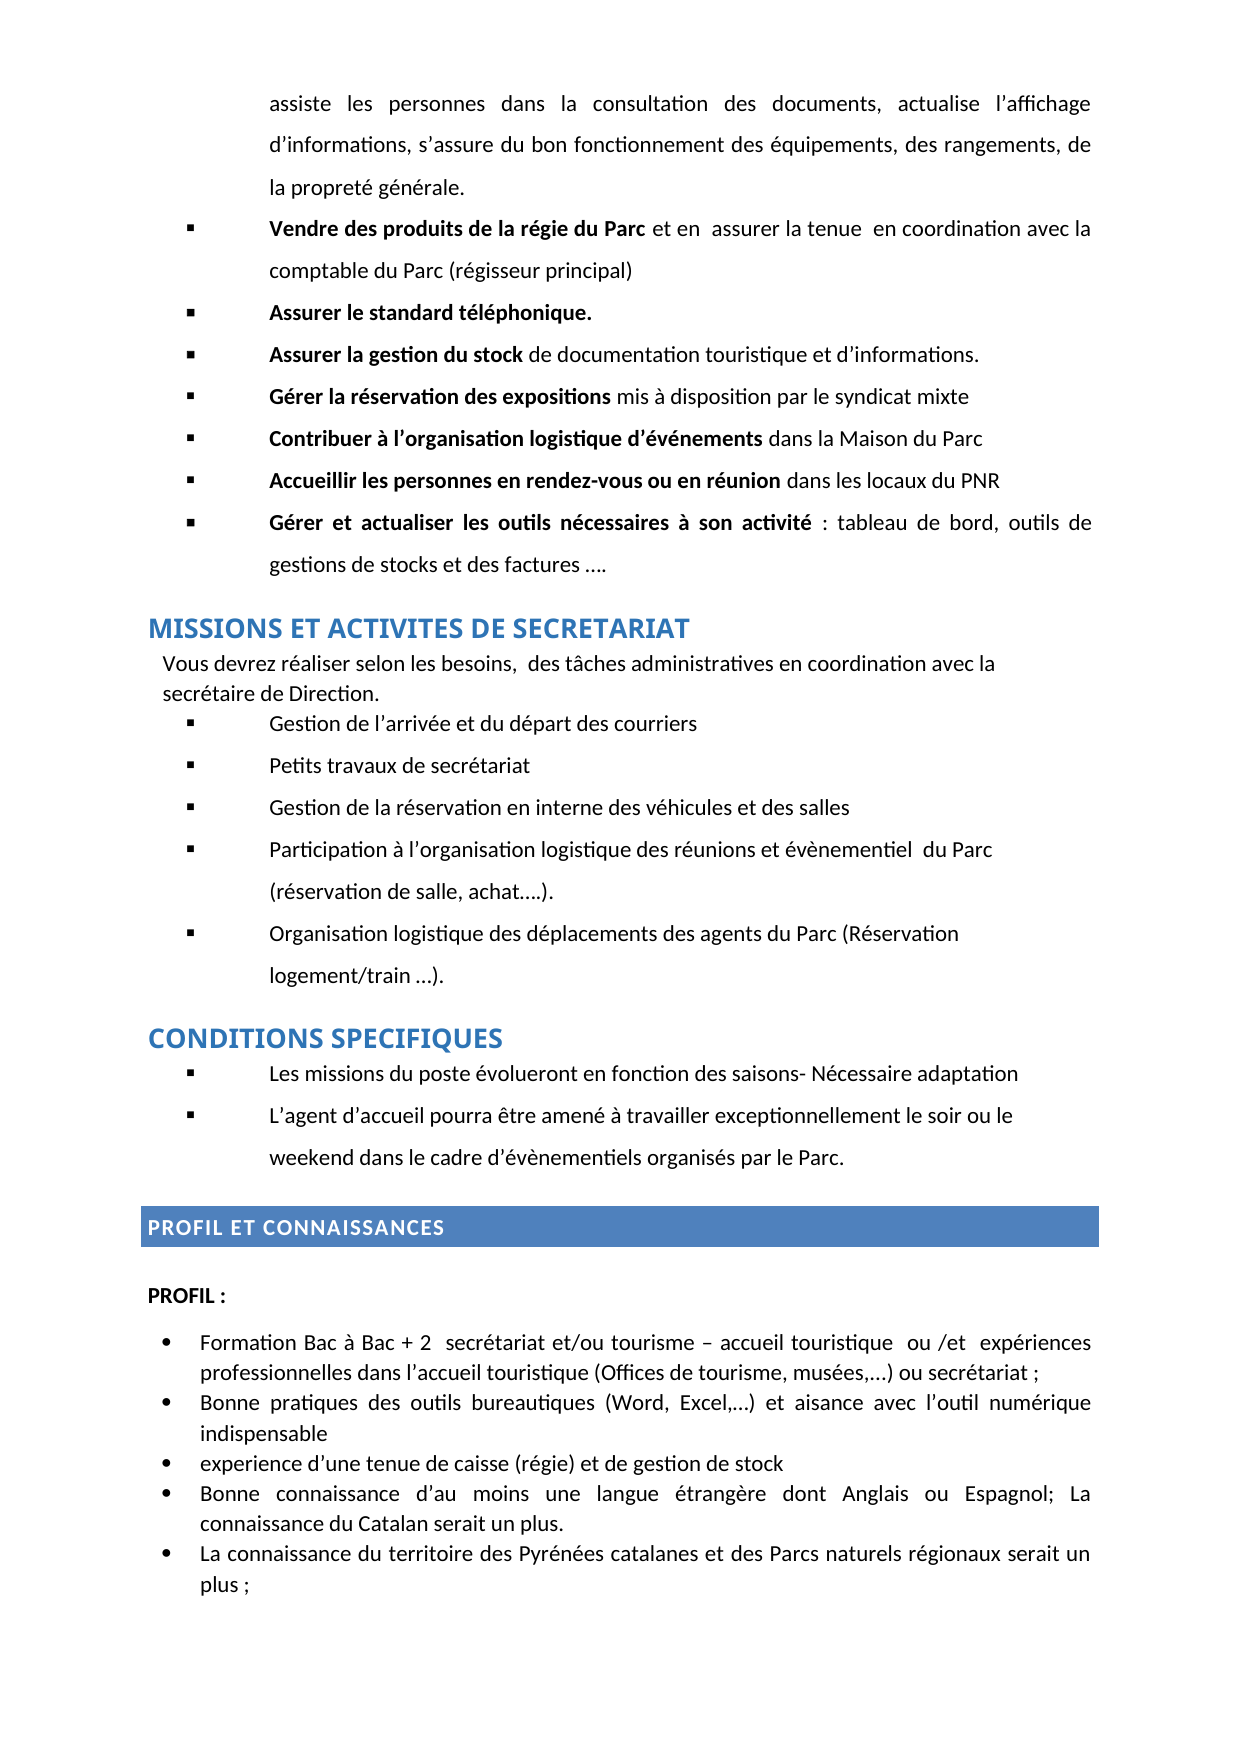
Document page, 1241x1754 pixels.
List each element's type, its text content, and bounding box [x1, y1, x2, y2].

list Assurer la gestion du stock de documentation touristique et d’informations. [185, 341, 1093, 368]
list Vendre des produits de la régie du Parc et en assurer la tenue en coordination avec la comptable du Parc (régisseur principal) [185, 214, 1093, 284]
list Gérer et actualiser les outils nécessaires à son activité : tableau de bord, outils de gestions de stocks et des factures …. [185, 508, 1093, 578]
list Gestion de la réservation en interne des véhicules et des salles [185, 793, 1093, 821]
list Gestion de l’arrivée et du départ des courriers [185, 709, 1093, 737]
list Bonne pratiques des outils bureautiques (Word, Excel,…) et aisance avec l’outil numérique indispensable [162, 1388, 1093, 1447]
list Gérer la réservation des expositions mis à disposition par le syndicat mixte [185, 382, 1093, 411]
subtitle MISSIONS ET ACTIVITES DE SECRETARIAT [148, 609, 1093, 646]
list Vous devrez réaliser selon les besoins, des tâches administratives en coordination avec la secrétaire de Direction. [162, 649, 1093, 707]
text PROFIL : [148, 1281, 1093, 1309]
list Accueillir les personnes en rendez-vous ou en réunion dans les locaux du PNR [185, 466, 1093, 494]
list La connaissance du territoire des Pyrénées catalanes et des Parcs naturels régionaux serait un plus ; [162, 1539, 1093, 1598]
list Organisation logistique des déplacements des agents du Parc (Réservation logement/train …). [185, 919, 1093, 989]
list Les missions du poste évolueront en fonction des saisons- Nécessaire adaptation [185, 1059, 1093, 1088]
list Assurer le standard téléphonique. [185, 298, 1093, 327]
list experience d’une tenue de caisse (régie) et de gestion de stock [162, 1449, 1093, 1477]
list Contribuer à l’organisation logistique d’événements dans la Maison du Parc [185, 424, 1093, 452]
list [185, 89, 1093, 201]
subtitle PROFIL ET CONNAISSANCES [148, 1213, 1093, 1241]
list Bonne connaissance d’au moins une langue étrangère dont Anglais ou Espagnol; La connaissance du Catalan serait un plus. [162, 1479, 1093, 1537]
list Formation Bac à Bac + 2 secrétariat et/ou tourisme – accueil touristique ou /et expériences professionnelles dans l’accueil touristique (Offices de tourisme, musées,...) ou secrétariat ; [162, 1328, 1093, 1386]
list Participation à l’organisation logistique des réunions et évènementiel du Parc (réservation de salle, achat….). [185, 835, 1093, 905]
list L’agent d’accueil pourra être amené à travailler exceptionnellement le soir ou le weekend dans le cadre d’évènementiels organisés par le Parc. [185, 1102, 1093, 1172]
subtitle CONDITIONS SPECIFIQUES [148, 1020, 1093, 1057]
list Petits travaux de secrétariat [185, 751, 1093, 779]
